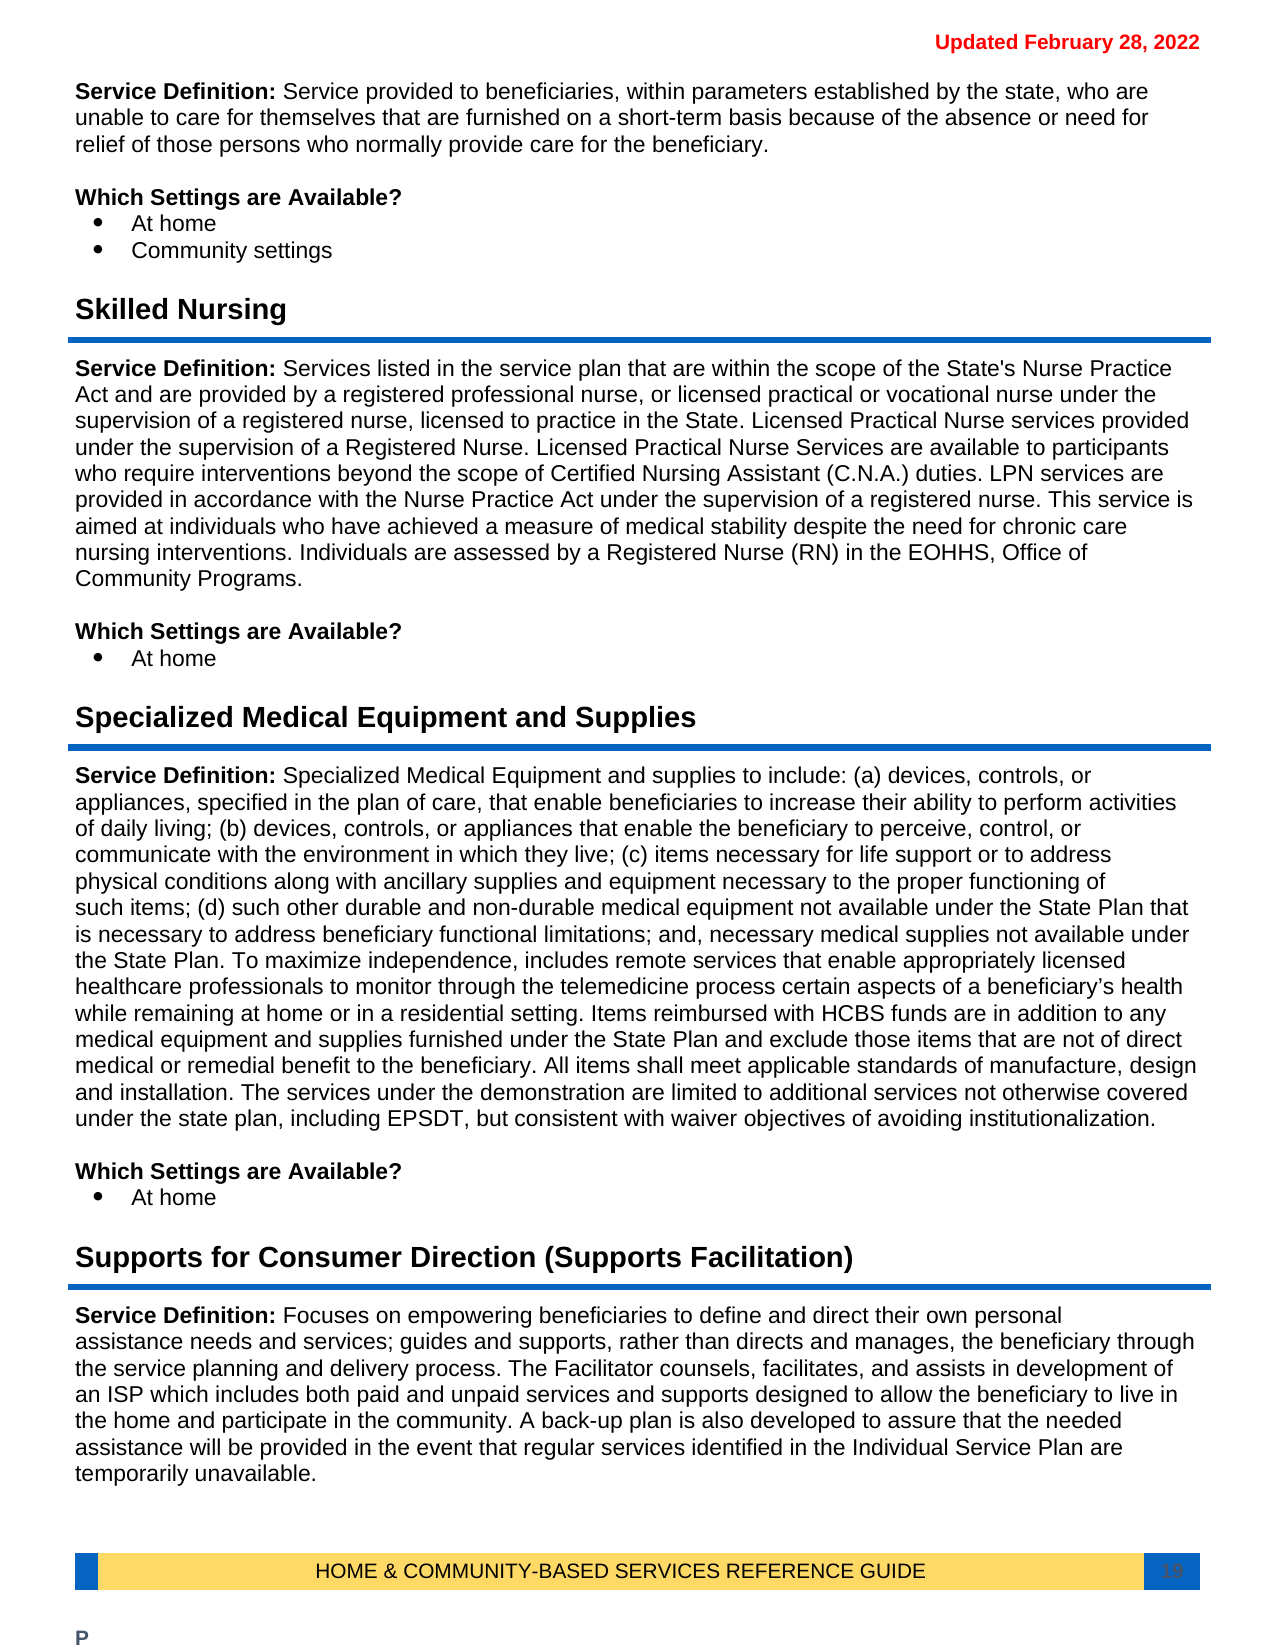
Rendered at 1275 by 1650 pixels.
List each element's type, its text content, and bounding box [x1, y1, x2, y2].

text Service Definition: Services listed in the service plan that are within the scope of the State's Nurse Practice Act and are provided by a registered professional nurse, or licensed practical or vocational nurse under the supervision of a registered nurse, licensed to practice in the State. Licensed Practical Nurse services provided under the supervision of a Registered Nurse. Licensed Practical Nurse Services are available to participants who require interventions beyond the scope of Certified Nursing Assistant (C.N.A.) duties. LPN services are provided in accordance with the Nurse Practice Act under the supervision of a registered nurse. This service is aimed at individuals who have achieved a measure of medical stability despite the need for chronic care nursing interventions. Individuals are assessed by a Registered Nurse (RN) in the EOHHS, Office of Community Programs. [75, 354, 1200, 592]
list At home [94, 210, 1200, 237]
subtitle Skilled Nursing [75, 292, 1200, 326]
subtitle Supports for Consumer Direction (Supports Facilitation) [75, 1240, 1200, 1273]
text Service Definition: Service provided to beneficiaries, within parameters established by the state, who are unable to care for themselves that are furnished on a short-term basis because of the absence or need for relief of those persons who normally provide care for the beneficiary. [75, 78, 1200, 157]
text assistance needs and services; guides and supports, rather than directs and manages, the beneficiary through the service planning and delivery process. The Facilitator counsels, facilitates, and assists in development of an ISP which includes both paid and unpaid services and supports designed to allow the beneficiary to live in the home and participate in the community. A back-up plan is also developed to assure that the needed assistance will be provided in the event that regular services identified in the Individual Service Plan are temporarily unavailable. [75, 1328, 1200, 1486]
text Service Definition: Specialized Medical Equipment and supplies to include: (a) devices, controls, or [75, 762, 1200, 789]
text such items; (d) such other durable and non-durable medical equipment not available under the State Plan that is necessary to address beneficiary functional limitations; and, necessary medical supplies not available under the State Plan. To maximize independence, includes remote services that enable appropriately licensed healthcare professionals to monitor through the telemedicine process certain aspects of a beneficiary’s health while remaining at home or in a residential setting. Items reimbursed with HCBS funds are in addition to any medical equipment and supplies furnished under the State Plan and exclude those items that are not of direct medical or remedial benefit to the beneficiary. All items shall meet applicable standards of manufacture, design and installation. The services under the demonstration are limited to additional services not otherwise covered under the state plan, including EPSDT, but consistent with waiver objectives of avoiding institutionalization. [75, 894, 1200, 1131]
text Which Settings are Available? [75, 183, 1200, 210]
list At home [94, 1184, 1200, 1211]
text appliances, specified in the plan of care, that enable beneficiaries to increase their ability to perform activities of daily living; (b) devices, controls, or appliances that enable the beneficiary to perceive, control, or communicate with the environment in which they live; (c) items necessary for life support or to address physical conditions along with ancillary supplies and equipment necessary to the proper functioning of [75, 789, 1200, 894]
text Which Settings are Available? [75, 618, 1200, 644]
subtitle Specialized Medical Equipment and Supplies [75, 700, 1200, 734]
text Which Settings are Available? [75, 1158, 1200, 1184]
text Service Definition: Focuses on empowering beneficiaries to define and direct their own personal [75, 1302, 1200, 1328]
list Community settings [94, 237, 1200, 263]
list At home [94, 644, 1200, 671]
